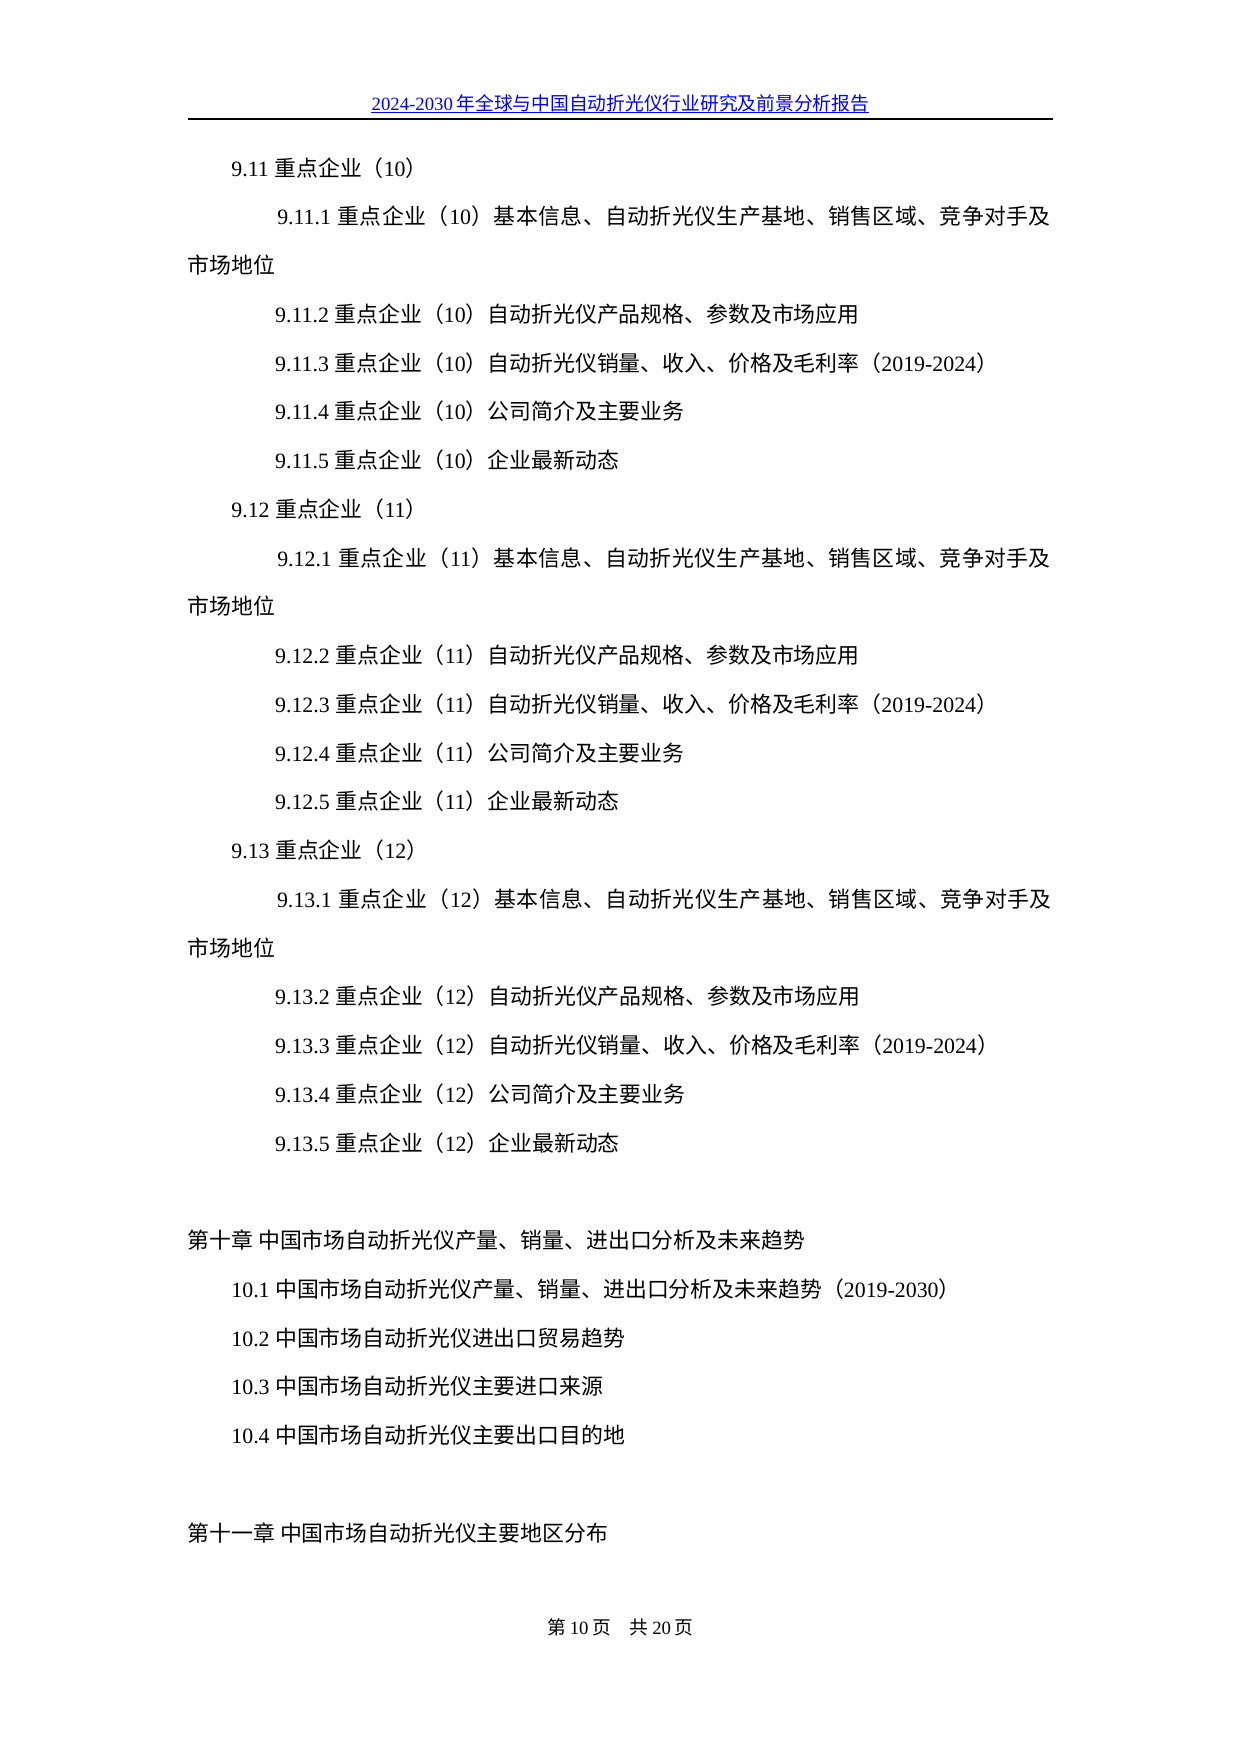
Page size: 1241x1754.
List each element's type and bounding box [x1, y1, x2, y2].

text [187, 150, 1053, 1548]
